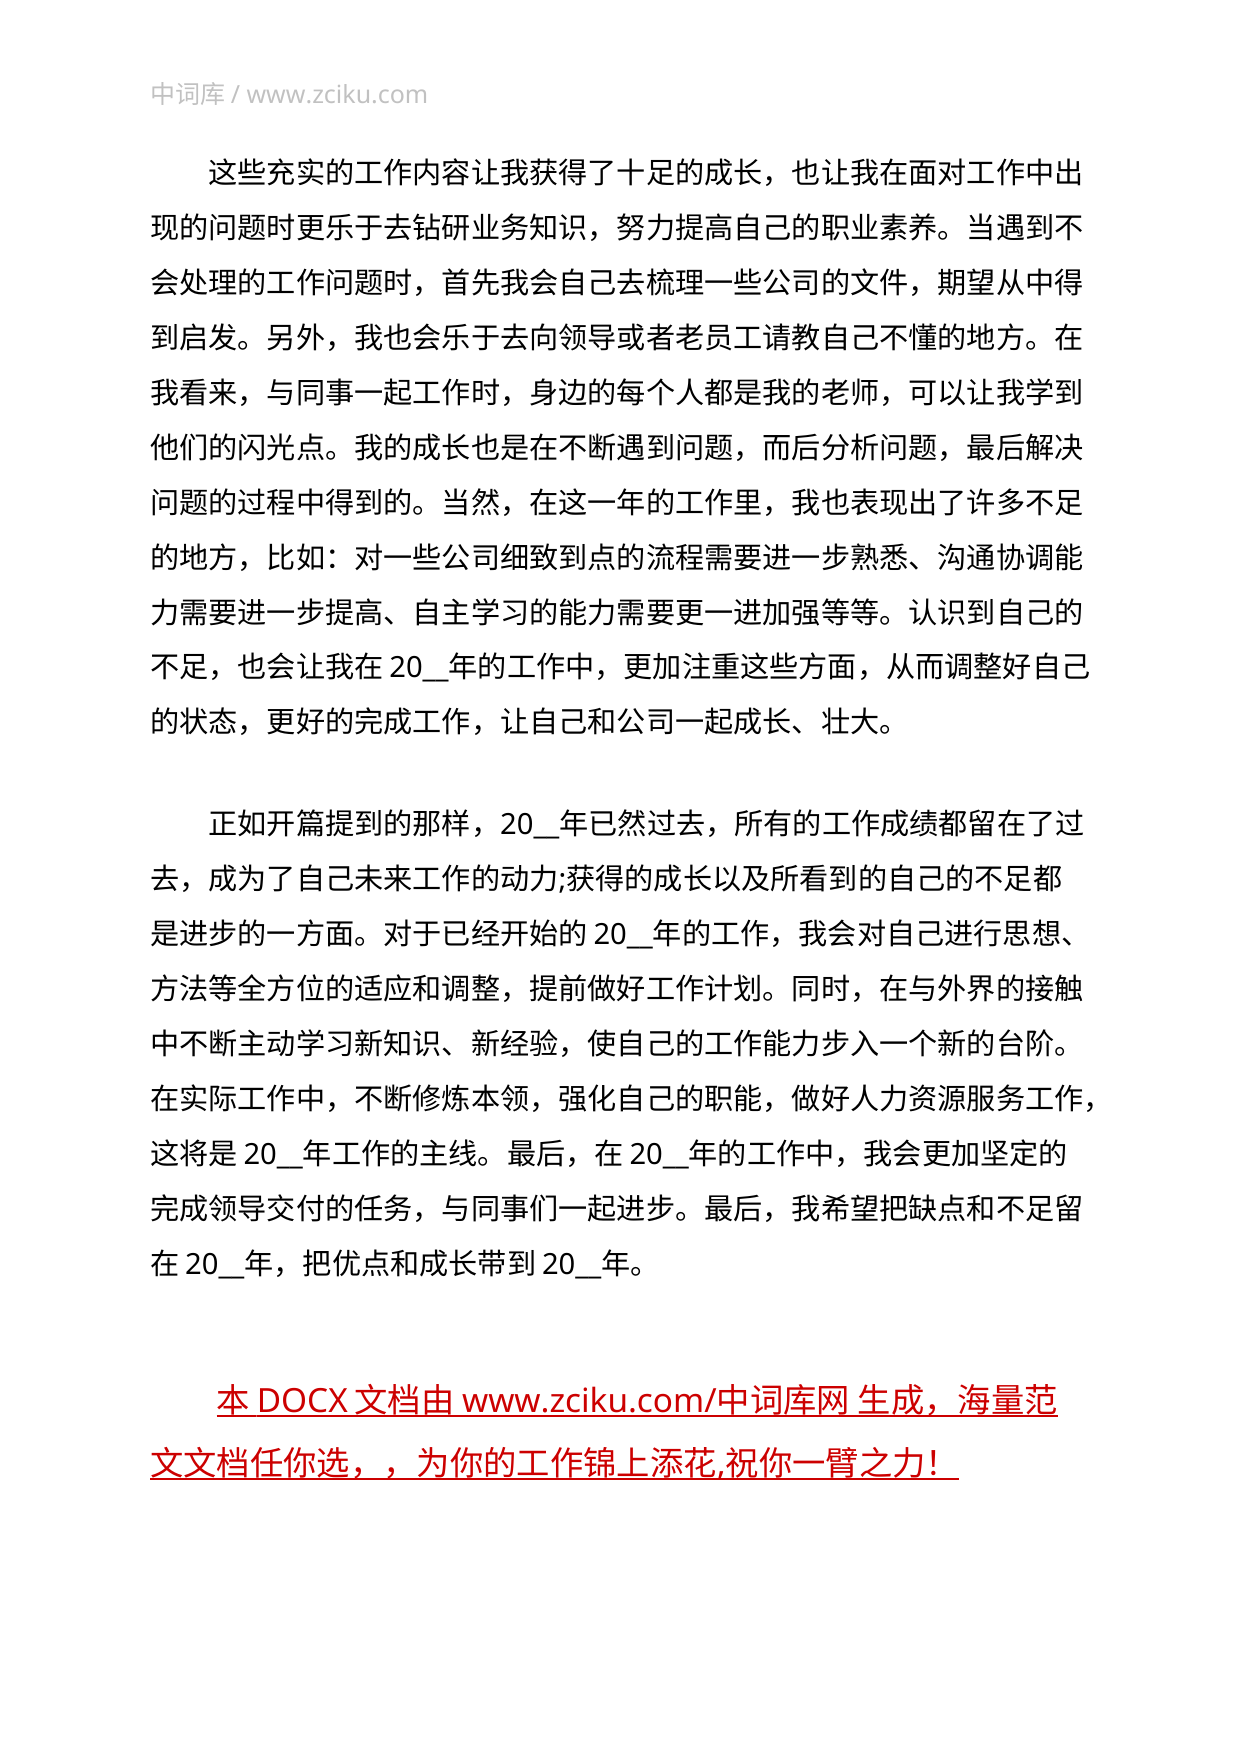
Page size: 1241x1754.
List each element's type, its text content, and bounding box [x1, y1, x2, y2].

text 正如开篇提到的那样，20__年已然过去，所有的工作成绩都留在了过去，成为了自己未来工作的动力;获得的成长以及所看到的自己的不足都是进步的一方面。对于已经开始的20__年的工作，我会对自己进行思想、方法等全方位的适应和调整，提前做好工作计划。同时，在与外界的接触中不断主动学习新知识、新经验，使自己的工作能力步入一个新的台阶。在实际工作中，不断修炼本领，强化自己的职能，做好人力资源服务工作，这将是20__年工作的主线。最后，在20__年的工作中，我会更加坚定的完成领导交付的任务，与同事们一起进步。最后，我希望把缺点和不足留在20__年，把优点和成长带到20__年。 [150, 801, 1090, 1283]
text 本DOCX文档由 www.zciku.com/中词库网 生成，海量范文文档任你选，，为你的工作锦上添花,祝你一臂之力！ [150, 1374, 1090, 1485]
text 这些充实的工作内容让我获得了十足的成长，也让我在面对工作中出现的问题时更乐于去钻研业务知识，努力提高自己的职业素养。当遇到不会处理的工作问题时，首先我会自己去梳理一些公司的文件，期望从中得到启发。另外，我也会乐于去向领导或者老员工请教自己不懂的地方。在我看来，与同事一起工作时，身边的每个人都是我的老师，可以让我学到他们的闪光点。我的成长也是在不断遇到问题，而后分析问题，最后解决问题的过程中得到的。当然，在这一年的工作里，我也表现出了许多不足的地方，比如：对一些公司细致到点的流程需要进一步熟悉、沟通协调能力需要进一步提高、自主学习的能力需要更一进加强等等。认识到自己的不足，也会让我在20__年的工作中，更加注重这些方面，从而调整好自己的状态，更好的完成工作，让自己和公司一起成长、壮大。 [150, 150, 1090, 741]
